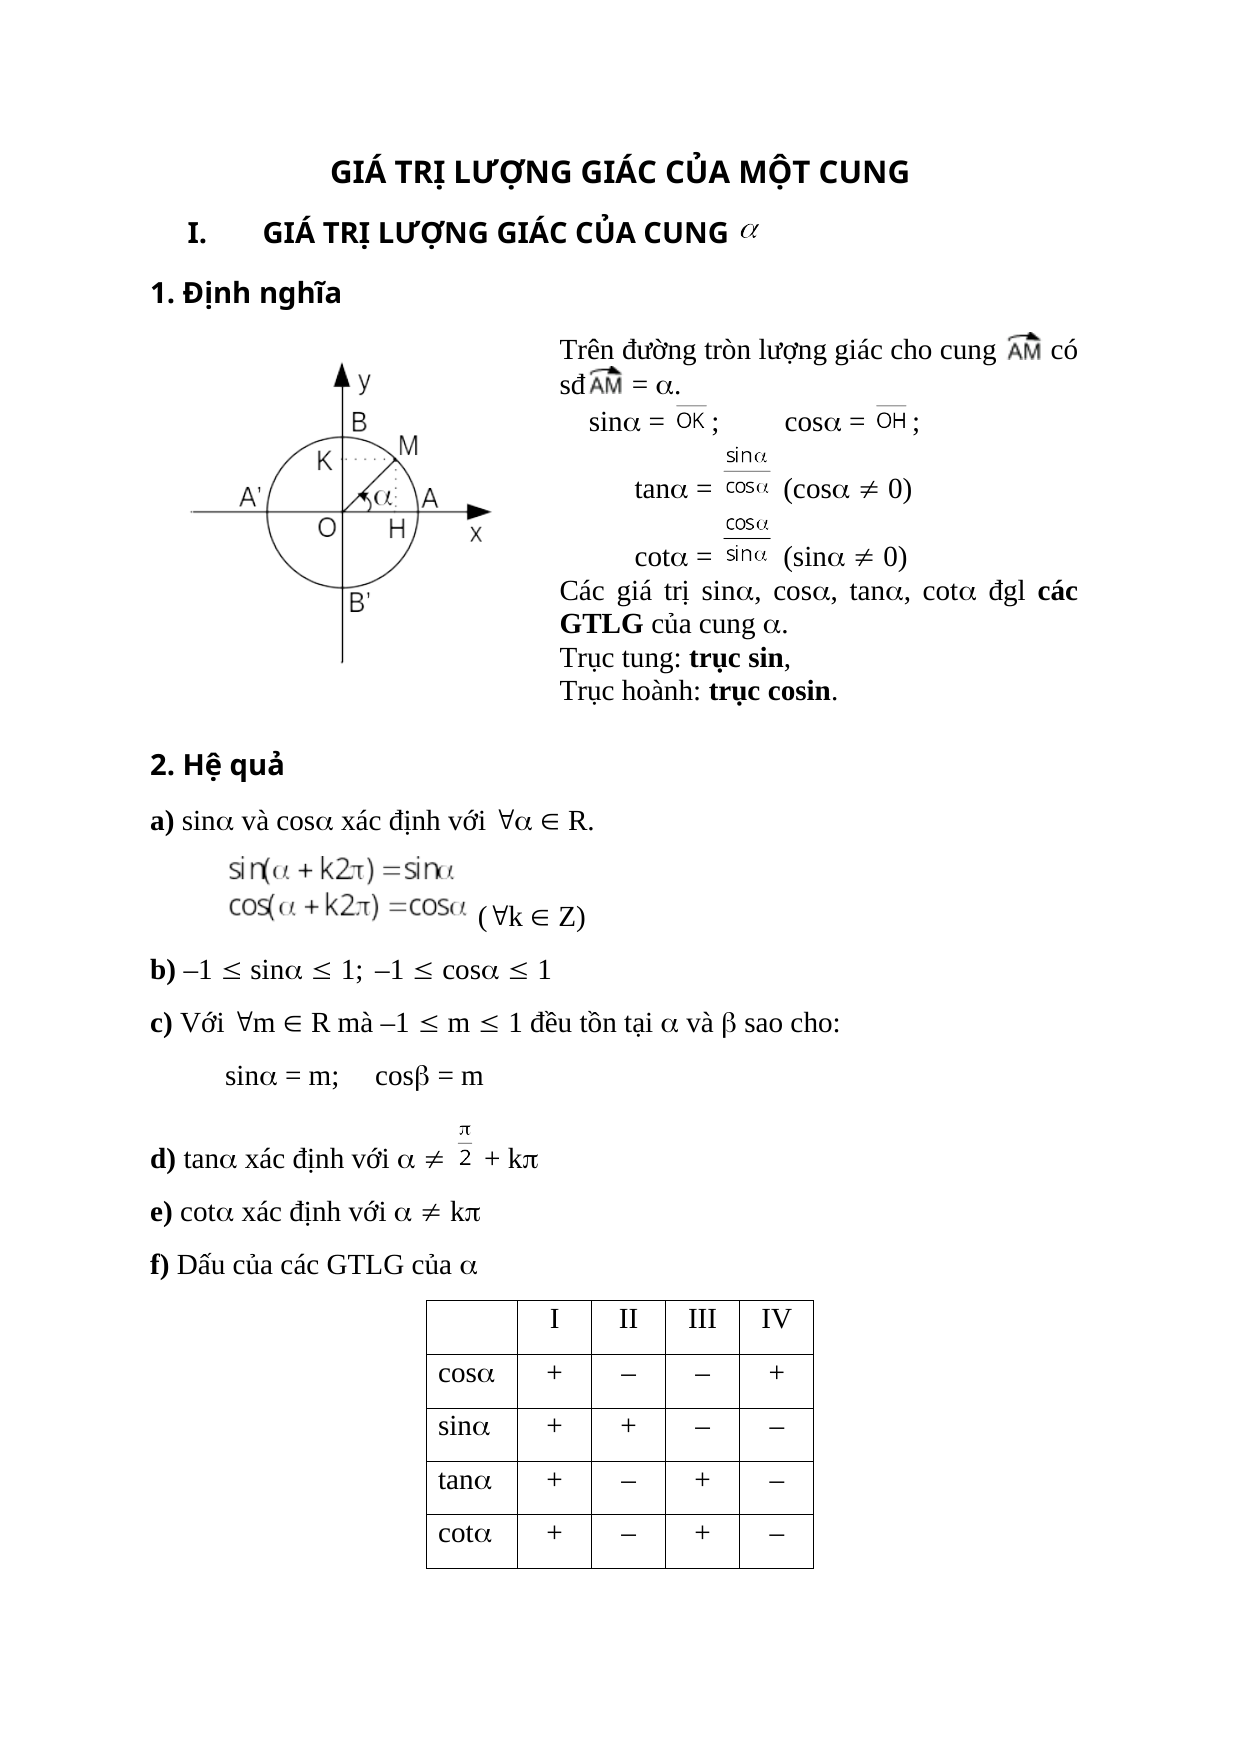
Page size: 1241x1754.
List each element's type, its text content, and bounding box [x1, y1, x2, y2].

table_cell cos [427, 1355, 517, 1407]
text sin = m; cos = m [150, 1058, 1090, 1092]
table_header II [592, 1301, 665, 1354]
table_cell – [592, 1515, 665, 1568]
table_header Trên đường tròn lượng giác cho cung có sđ = . sin = ; cos = ; tan = (cos 0) cot = (sin 0) Các giá trị sin, cos, tan, cot đgl các GTLG của cung . Trục tung: trục sin, Trục hoành: trục cosin. [548, 332, 1089, 744]
table_cell + [518, 1515, 591, 1568]
table_cell + [666, 1462, 739, 1514]
table_cell cot [427, 1515, 517, 1568]
table_header III [666, 1301, 739, 1354]
text (k Z) [150, 856, 1090, 933]
table_cell sin [427, 1409, 517, 1461]
table_header [150, 332, 548, 744]
table_cell – [740, 1409, 813, 1461]
table_header I [518, 1301, 591, 1354]
table_cell tan [427, 1462, 517, 1514]
text 2. Hệ quả [150, 744, 1090, 783]
table_header [427, 1301, 517, 1354]
table_cell – [740, 1515, 813, 1568]
table_cell + [518, 1355, 591, 1407]
text 1. Định nghĩa [150, 272, 1090, 312]
table_cell + [666, 1515, 739, 1568]
table_cell – [666, 1409, 739, 1461]
text b) –1 sin 1; –1 cos 1 [150, 952, 1090, 986]
table_cell – [592, 1462, 665, 1514]
table_cell – [592, 1355, 665, 1407]
table_header IV [740, 1301, 813, 1354]
list GIÁ TRỊ LƯỢNG GIÁC CỦA CUNG [187, 213, 1090, 252]
text a) sin và cos xác định với R. [150, 803, 1090, 837]
text f) Dấu của các GTLG của [150, 1247, 1090, 1281]
table_cell + [518, 1409, 591, 1461]
table_cell + [518, 1462, 591, 1514]
text d) tan xác định với + k [150, 1111, 1090, 1175]
text GIÁ TRỊ LƯỢNG GIÁC CỦA MỘT CUNG [150, 150, 1090, 193]
table_cell + [740, 1355, 813, 1407]
table_cell – [666, 1355, 739, 1407]
table_cell + [592, 1409, 665, 1461]
text e) cot xác định với k [150, 1194, 1090, 1228]
table_cell – [740, 1462, 813, 1514]
text c) Với m R mà –1 m 1 đều tồn tại và sao cho: [150, 1005, 1090, 1039]
